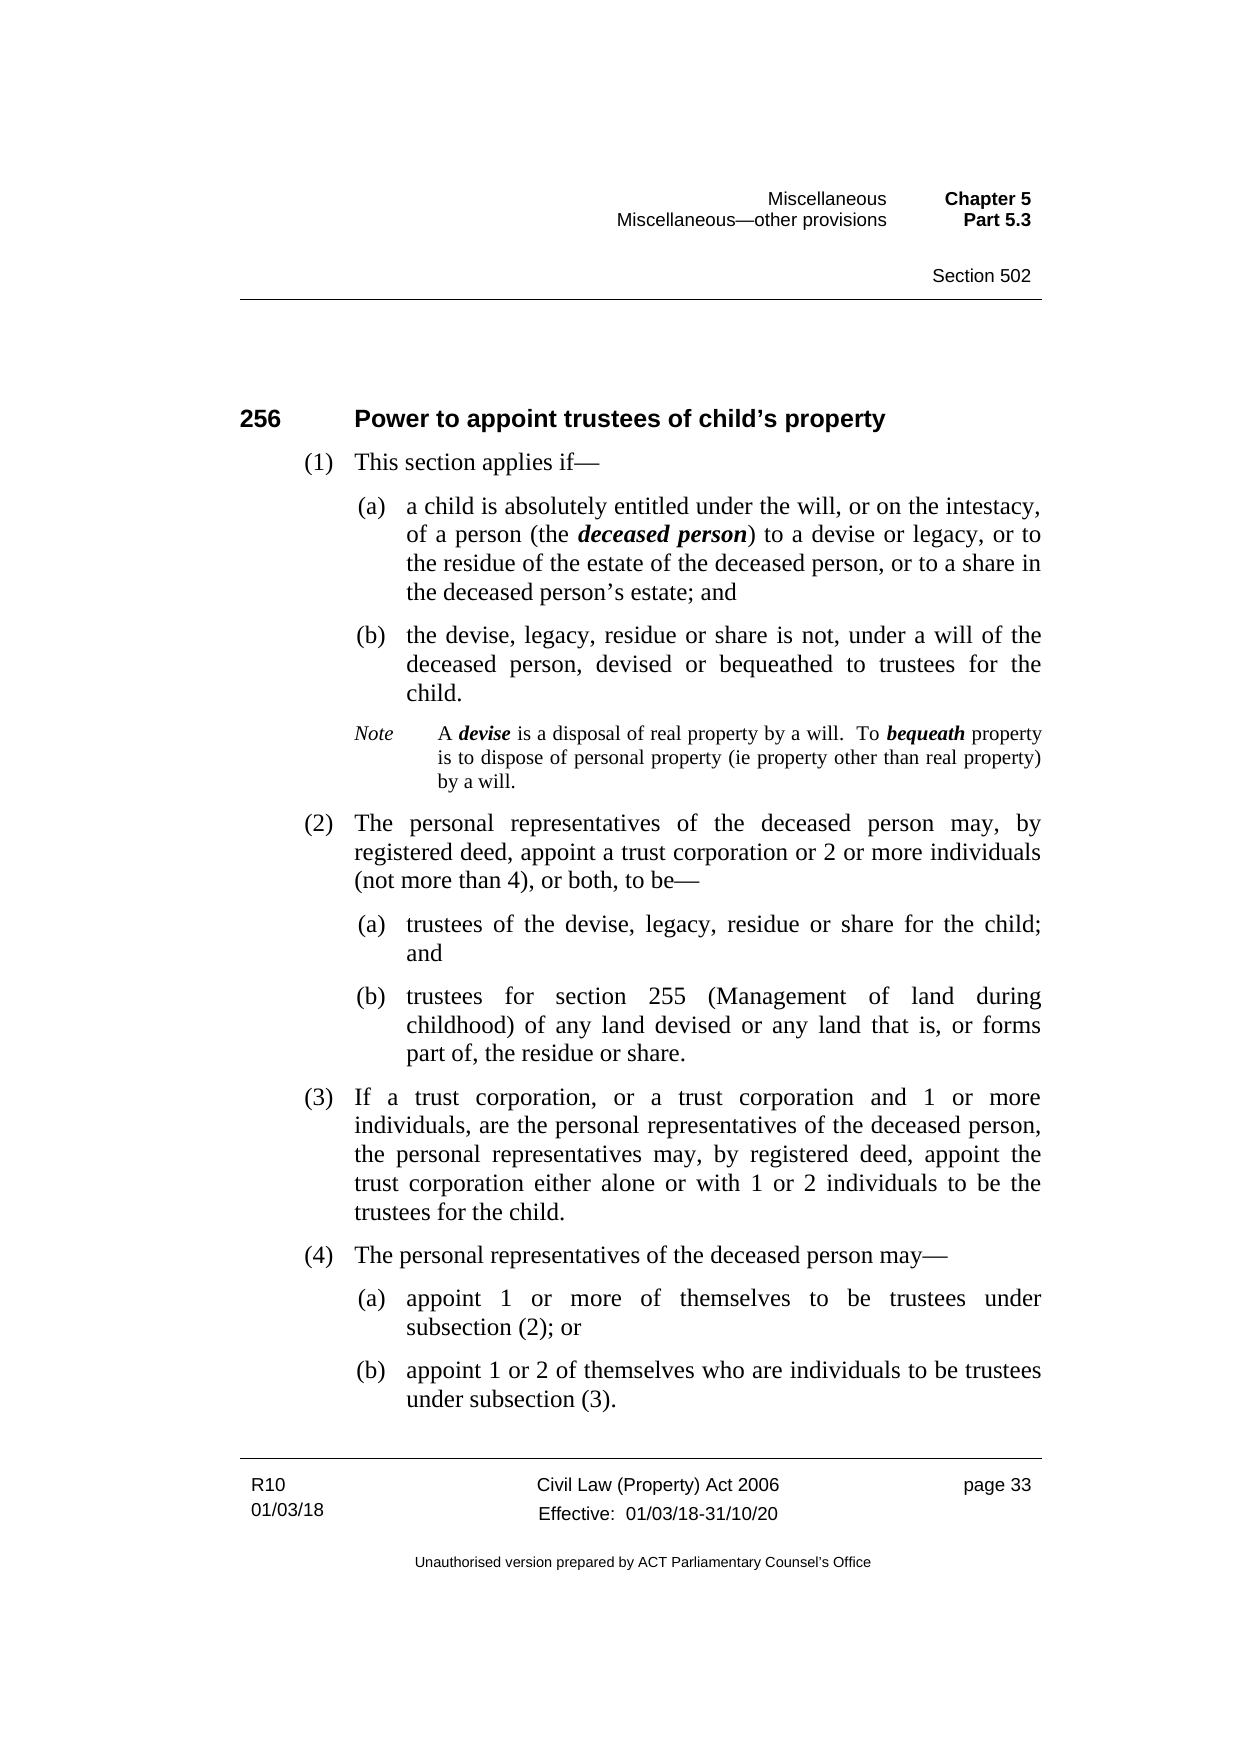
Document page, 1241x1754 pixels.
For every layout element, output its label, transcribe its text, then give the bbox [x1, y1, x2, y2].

text (a) a child is absolutely entitled under the will, or on the intestacy, of a person (the deceased person) to a devise or legacy, or to the residue of the estate of the deceased person, or to a share in the deceased person’s estate; and [239, 491, 1042, 606]
text Note A devise is a disposal of real property by a will. To bequeath property is to dispose of personal property (ie property other than real property) by a will. [354, 721, 1042, 793]
text (b) appoint 1 or 2 of themselves who are individuals to be trustees under subsection (3). [239, 1356, 1042, 1413]
text 256 Power to appoint trustees of child’s property [239, 404, 1042, 433]
text (b) trustees for section 255 (Management of land during childhood) of any land devised or any land that is, or forms part of, the residue or share. [239, 981, 1042, 1067]
text (4) The personal representatives of the deceased person may— [239, 1240, 1042, 1269]
text (b) the devise, legacy, residue or share is not, under a will of the deceased person, devised or bequeathed to trustees for the child. [239, 620, 1042, 707]
text (a) appoint 1 or more of themselves to be trustees under subsection (2); or [239, 1283, 1042, 1341]
text (a) trustees of the devise, legacy, residue or share for the child; and [239, 909, 1042, 966]
text (3) If a trust corporation, or a trust corporation and 1 or more individuals, are the personal representatives of the deceased person, the personal representatives may, by registered deed, appoint the trust corporation either alone or with 1 or 2 individuals to be the trustees for the child. [239, 1082, 1042, 1226]
text (1) This section applies if— [239, 447, 1042, 476]
text (2) The personal representatives of the deceased person may, by registered deed, appoint a trust corporation or 2 or more individuals (not more than 4), or both, to be— [239, 808, 1042, 894]
